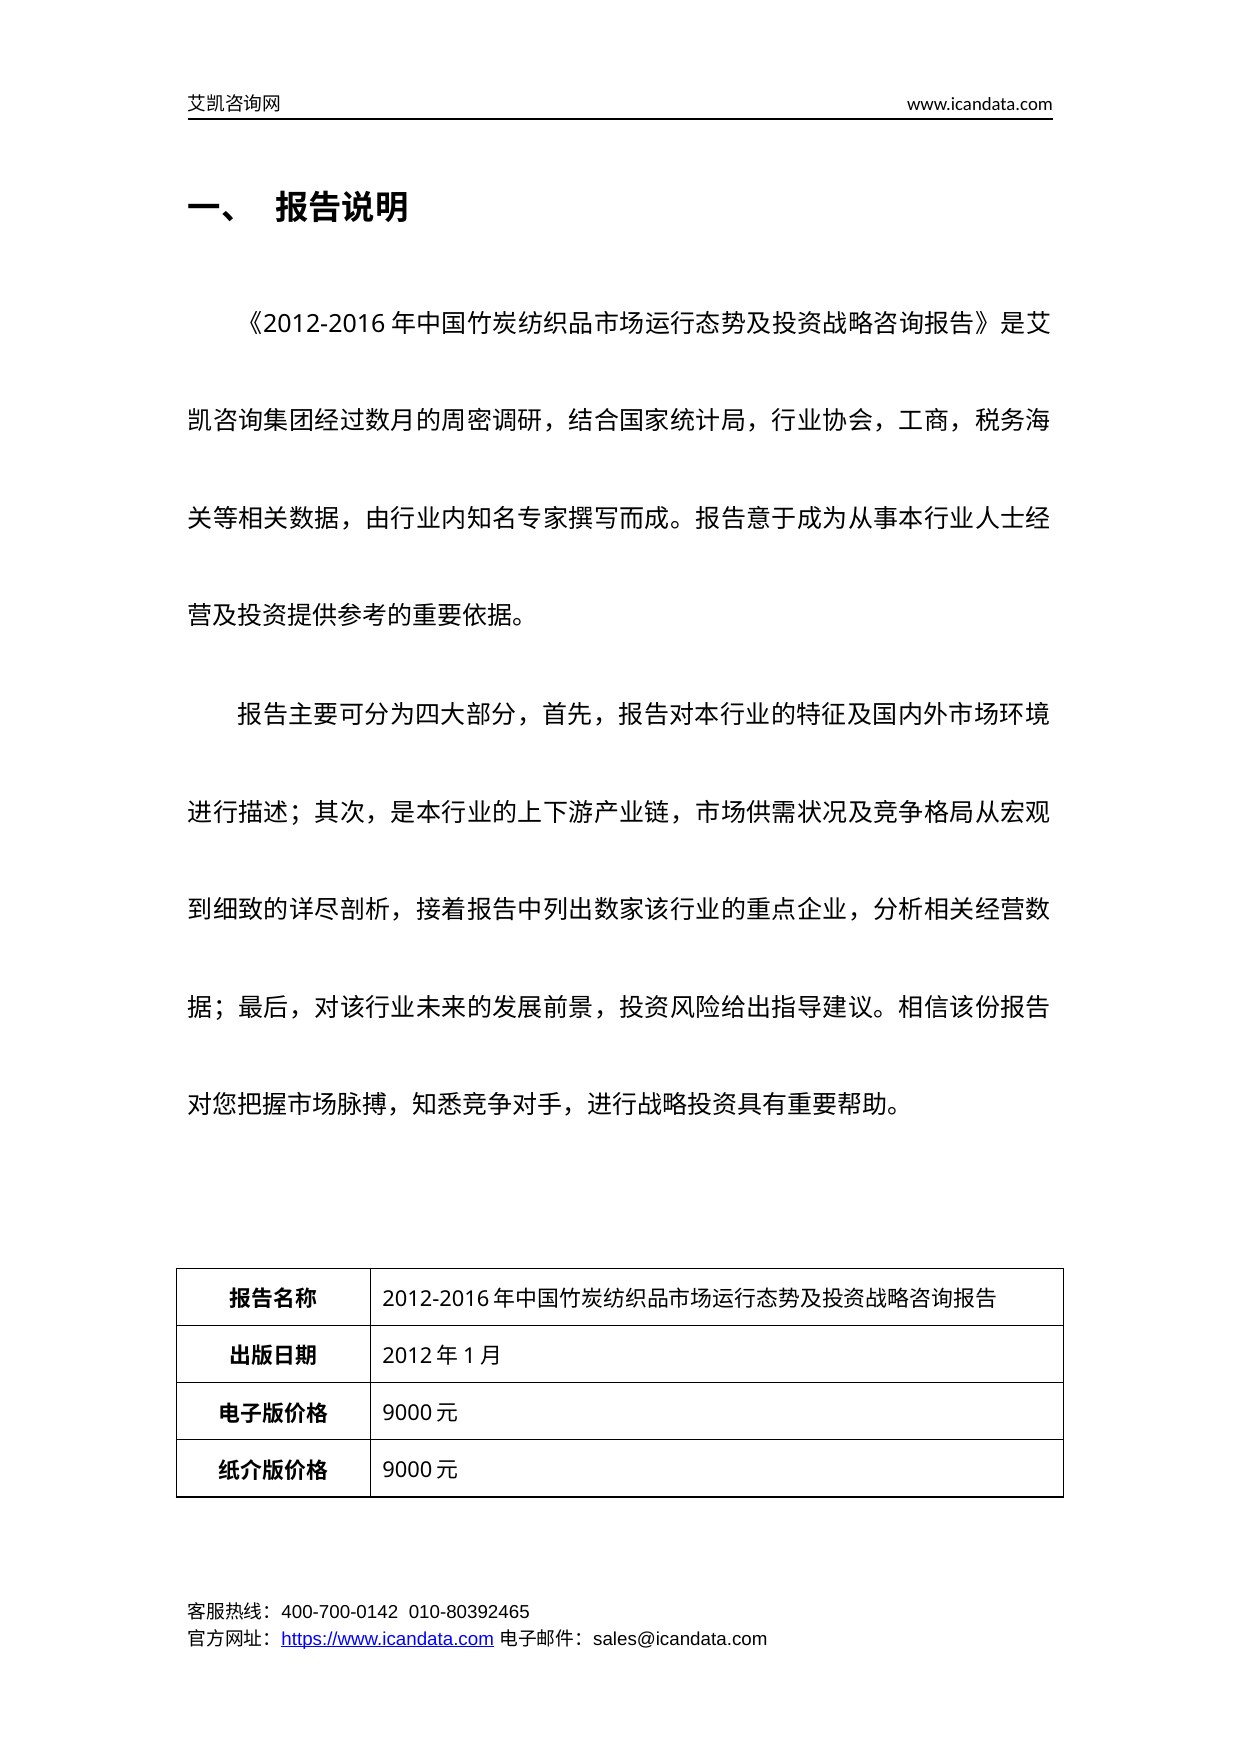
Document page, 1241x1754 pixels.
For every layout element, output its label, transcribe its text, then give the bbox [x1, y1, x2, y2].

table_cell 2012年1月 [371, 1326, 1063, 1382]
table_cell 电子版价格 [177, 1383, 370, 1439]
text 报告主要可分为四大部分，首先，报告对本行业的特征及国内外市场环境进行描述；其次，是本行业的上下游产业链，市场供需状况及竞争格局从宏观到细致的详尽剖析，接着报告中列出数家该行业的重点企业，分析相关经营数据；最后，对该行业未来的发展前景，投资风险给出指导建议。相信该份报告对您把握市场脉搏，知悉竞争对手，进行战略投资具有重要帮助。 [187, 681, 1053, 1136]
table_cell 9000元 [371, 1383, 1063, 1439]
text 《2012-2016年中国竹炭纺织品市场运行态势及投资战略咨询报告》是艾凯咨询集团经过数月的周密调研，结合国家统计局，行业协会，工商，税务海关等相关数据，由行业内知名专家撰写而成。报告意于成为从事本行业人士经营及投资提供参考的重要依据。 [187, 289, 1053, 646]
table_cell 纸介版价格 [177, 1440, 370, 1496]
table_header 报告名称 [177, 1269, 370, 1325]
table_cell 9000元 [371, 1440, 1063, 1496]
table_header 2012-2016年中国竹炭纺织品市场运行态势及投资战略咨询报告 [371, 1269, 1063, 1325]
subtitle 报告说明 [187, 172, 1053, 237]
table_cell 出版日期 [177, 1326, 370, 1382]
